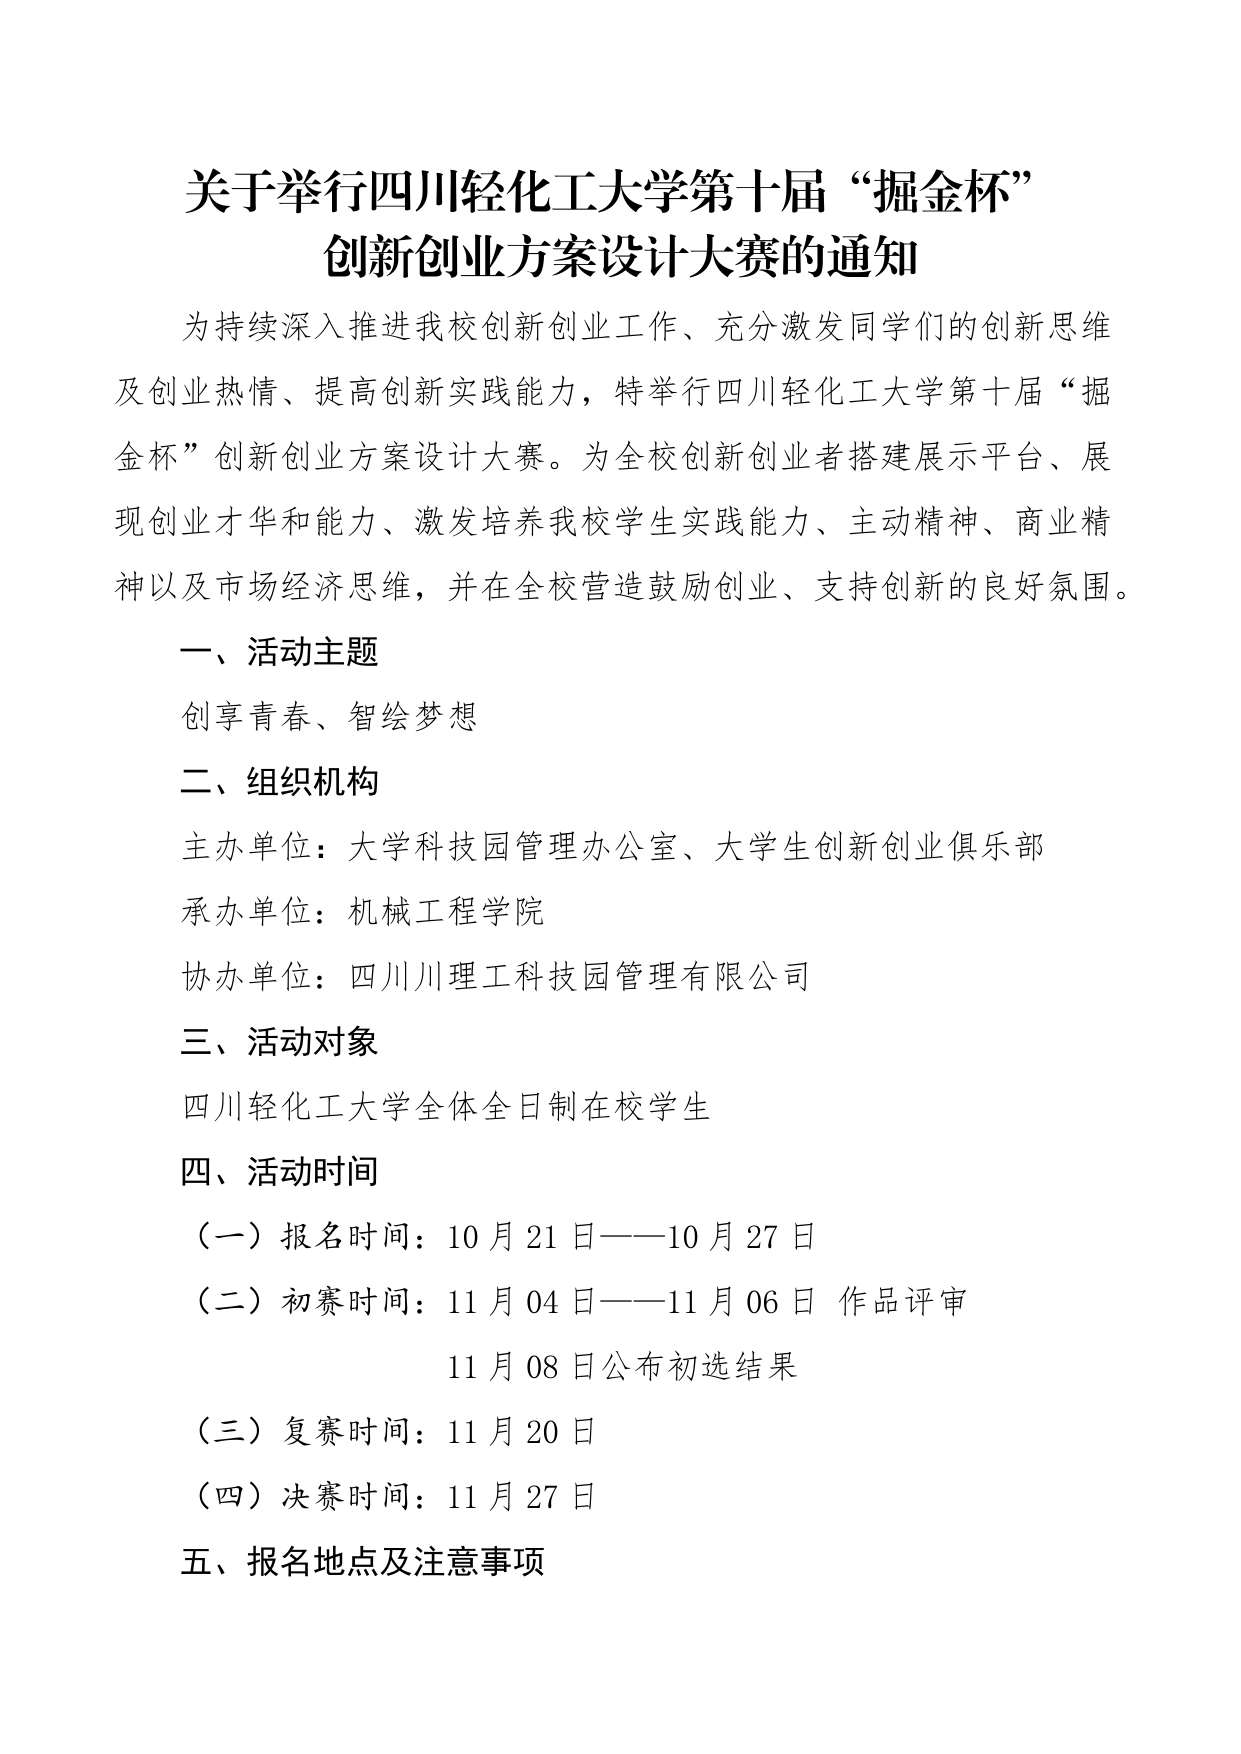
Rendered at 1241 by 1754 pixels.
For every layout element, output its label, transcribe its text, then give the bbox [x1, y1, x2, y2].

text 为持续深入推进我校创新创业工作、充分激发同学们的创新思维及创业热情、提高创新实践能力，特举行四川轻化工大学第十届“掘金杯”创新创业方案设计大赛。为全校创新创业者搭建展示平台、展现创业才华和能力、激发培养我校学生实践能力、主动精神、商业精神以及市场经济思维，并在全校营造鼓励创业、支持创新的良好氛围。 [112, 292, 1128, 617]
text 五、报名地点及注意事项 [112, 1527, 1128, 1592]
text 四川轻化工大学全体全日制在校学生 [112, 1072, 1128, 1137]
text 主办单位：大学科技园管理办公室、大学生创新创业俱乐部 [112, 812, 1128, 877]
list 组织机构 [112, 747, 1128, 812]
text 创新创业方案设计大赛的通知 [112, 227, 1128, 292]
list 活动主题 [112, 617, 1128, 682]
text 四、活动时间 [112, 1137, 1128, 1202]
text （四）决赛时间：11月27日 [112, 1462, 1128, 1527]
text （二）初赛时间：11月04日——11月06日 作品评审 [112, 1267, 1128, 1332]
text 关于举行四川轻化工大学第十届“掘金杯” [112, 162, 1128, 227]
text （三）复赛时间：11月20日 [112, 1397, 1128, 1462]
text 11月08日公布初选结果 [112, 1332, 1128, 1397]
text （一）报名时间：10月21日——10月27日 [112, 1202, 1128, 1267]
text 承办单位：机械工程学院 [112, 877, 1128, 942]
text 协办单位：四川川理工科技园管理有限公司 [112, 942, 1128, 1007]
text 三、活动对象 [112, 1007, 1128, 1072]
text 创享青春、智绘梦想 [112, 682, 1128, 747]
